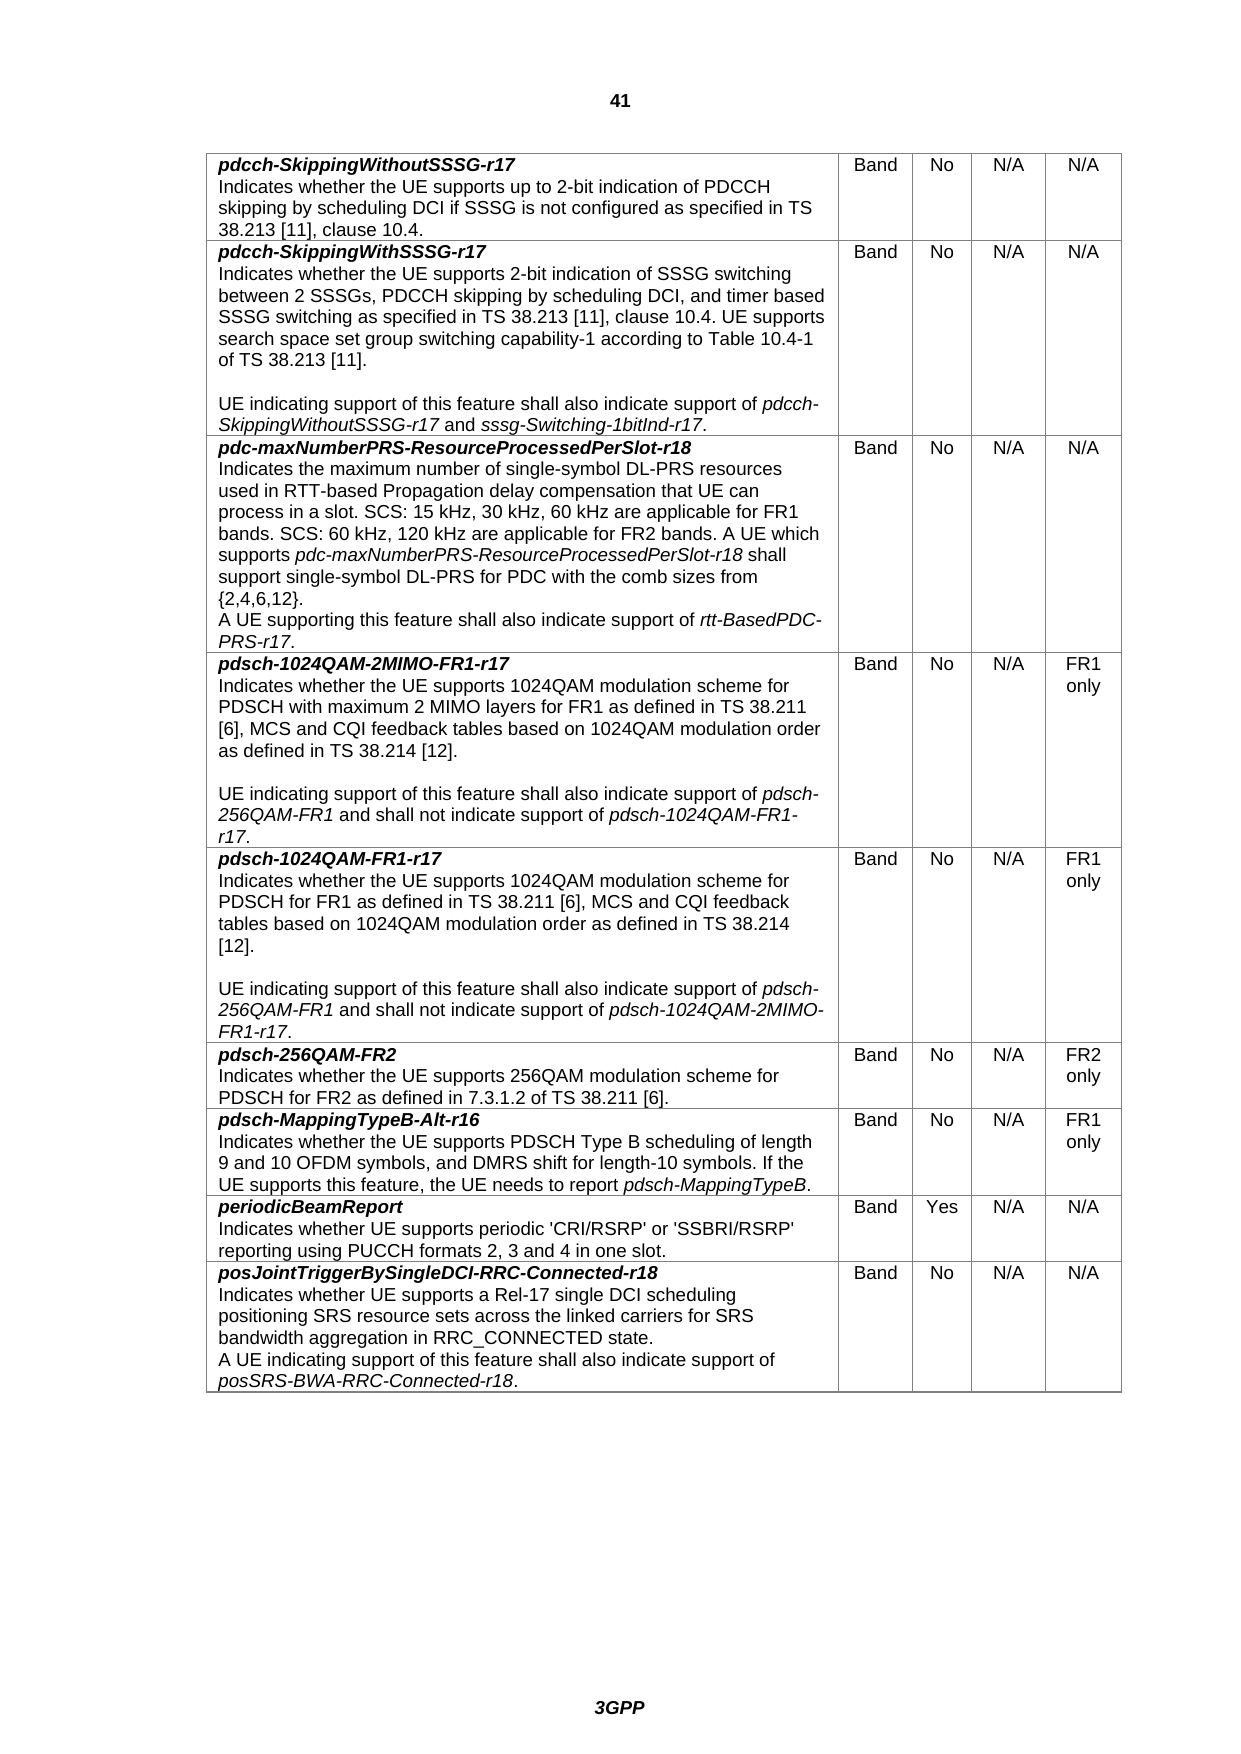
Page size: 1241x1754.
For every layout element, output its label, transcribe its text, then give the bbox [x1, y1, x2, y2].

table_cell N/A [1046, 1196, 1121, 1261]
table_cell pdsch-1024QAM-2MIMO-FR1-r17 Indicates whether the UE supports 1024QAM modulation scheme for PDSCH with maximum 2 MIMO layers for FR1 as defined in TS 38.211 [6], MCS and CQI feedback tables based on 1024QAM modulation order as defined in TS 38.214 [12]. UE indicating support of this feature shall also indicate support of pdsch-256QAM-FR1 and shall not indicate support of pdsch-1024QAM-FR1-r17. [207, 653, 838, 847]
table_cell Band [839, 1043, 912, 1108]
table_cell Yes [913, 1196, 971, 1261]
table_cell FR2 only [1046, 1043, 1121, 1108]
table_cell pdsch-MappingTypeB-Alt-r16 Indicates whether the UE supports PDSCH Type B scheduling of length 9 and 10 OFDM symbols, and DMRS shift for length-10 symbols. If the UE supports this feature, the UE needs to report pdsch-MappingTypeB. [207, 1109, 838, 1195]
table_cell posJointTriggerBySingleDCI-RRC-Connected-r18 Indicates whether UE supports a Rel-17 single DCI scheduling positioning SRS resource sets across the linked carriers for SRS bandwidth aggregation in RRC_CONNECTED state. A UE indicating support of this feature shall also indicate support of posSRS-BWA-RRC-Connected-r18. [207, 1262, 838, 1391]
table_cell N/A [1046, 154, 1121, 240]
table_cell N/A [972, 1262, 1045, 1391]
table_cell No [913, 1262, 971, 1391]
table_cell Band [839, 154, 912, 240]
table_cell Band [839, 241, 912, 435]
table_cell N/A [1046, 1262, 1121, 1391]
table_cell pdcch-SkippingWithSSSG-r17 Indicates whether the UE supports 2-bit indication of SSSG switching between 2 SSSGs, PDCCH skipping by scheduling DCI, and timer based SSSG switching as specified in TS 38.213 [11], clause 10.4. UE supports search space set group switching capability-1 according to Table 10.4-1 of TS 38.213 [11]. UE indicating support of this feature shall also indicate support of pdcch-SkippingWithoutSSSG-r17 and sssg-Switching-1bitInd-r17. [207, 241, 838, 435]
table_cell pdc-maxNumberPRS-ResourceProcessedPerSlot-r18 Indicates the maximum number of single-symbol DL-PRS resources used in RTT-based Propagation delay compensation that UE can process in a slot. SCS: 15 kHz, 30 kHz, 60 kHz are applicable for FR1 bands. SCS: 60 kHz, 120 kHz are applicable for FR2 bands. A UE which supports pdc-maxNumberPRS-ResourceProcessedPerSlot-r18 shall support single-symbol DL-PRS for PDC with the comb sizes from {2,4,6,12}. A UE supporting this feature shall also indicate support of rtt-BasedPDC-PRS-r17. [207, 436, 838, 652]
table_cell No [913, 1109, 971, 1195]
table_cell N/A [972, 436, 1045, 652]
table_cell N/A [972, 1109, 1045, 1195]
table_cell N/A [972, 653, 1045, 847]
table_cell No [913, 1043, 971, 1108]
table_cell pdcch-SkippingWithoutSSSG-r17 Indicates whether the UE supports up to 2-bit indication of PDCCH skipping by scheduling DCI if SSSG is not configured as specified in TS 38.213 [11], clause 10.4. [207, 154, 838, 240]
table_cell No [913, 154, 971, 240]
table_cell periodicBeamReport Indicates whether UE supports periodic 'CRI/RSRP' or 'SSBRI/RSRP' reporting using PUCCH formats 2, 3 and 4 in one slot. [207, 1196, 838, 1261]
table_cell Band [839, 1109, 912, 1195]
table_cell N/A [1046, 241, 1121, 435]
table_cell N/A [972, 154, 1045, 240]
table_cell FR1 only [1046, 653, 1121, 847]
table_cell pdsch-256QAM-FR2 Indicates whether the UE supports 256QAM modulation scheme for PDSCH for FR2 as defined in 7.3.1.2 of TS 38.211 [6]. [207, 1043, 838, 1108]
table_cell Band [839, 848, 912, 1042]
table_cell No [913, 241, 971, 435]
table_cell No [913, 436, 971, 652]
table_cell Band [839, 1262, 912, 1391]
table_cell Band [839, 1196, 912, 1261]
table_cell No [913, 848, 971, 1042]
table_cell N/A [972, 241, 1045, 435]
table_cell No [913, 653, 971, 847]
table_cell Band [839, 436, 912, 652]
table_cell N/A [972, 1196, 1045, 1261]
table_cell pdsch-1024QAM-FR1-r17 Indicates whether the UE supports 1024QAM modulation scheme for PDSCH for FR1 as defined in TS 38.211 [6], MCS and CQI feedback tables based on 1024QAM modulation order as defined in TS 38.214 [12]. UE indicating support of this feature shall also indicate support of pdsch-256QAM-FR1 and shall not indicate support of pdsch-1024QAM-2MIMO-FR1-r17. [207, 848, 838, 1042]
table_cell Band [839, 653, 912, 847]
table_cell FR1 only [1046, 1109, 1121, 1195]
table_cell FR1 only [1046, 848, 1121, 1042]
table_cell N/A [972, 848, 1045, 1042]
table_cell N/A [972, 1043, 1045, 1108]
table_cell N/A [1046, 436, 1121, 652]
